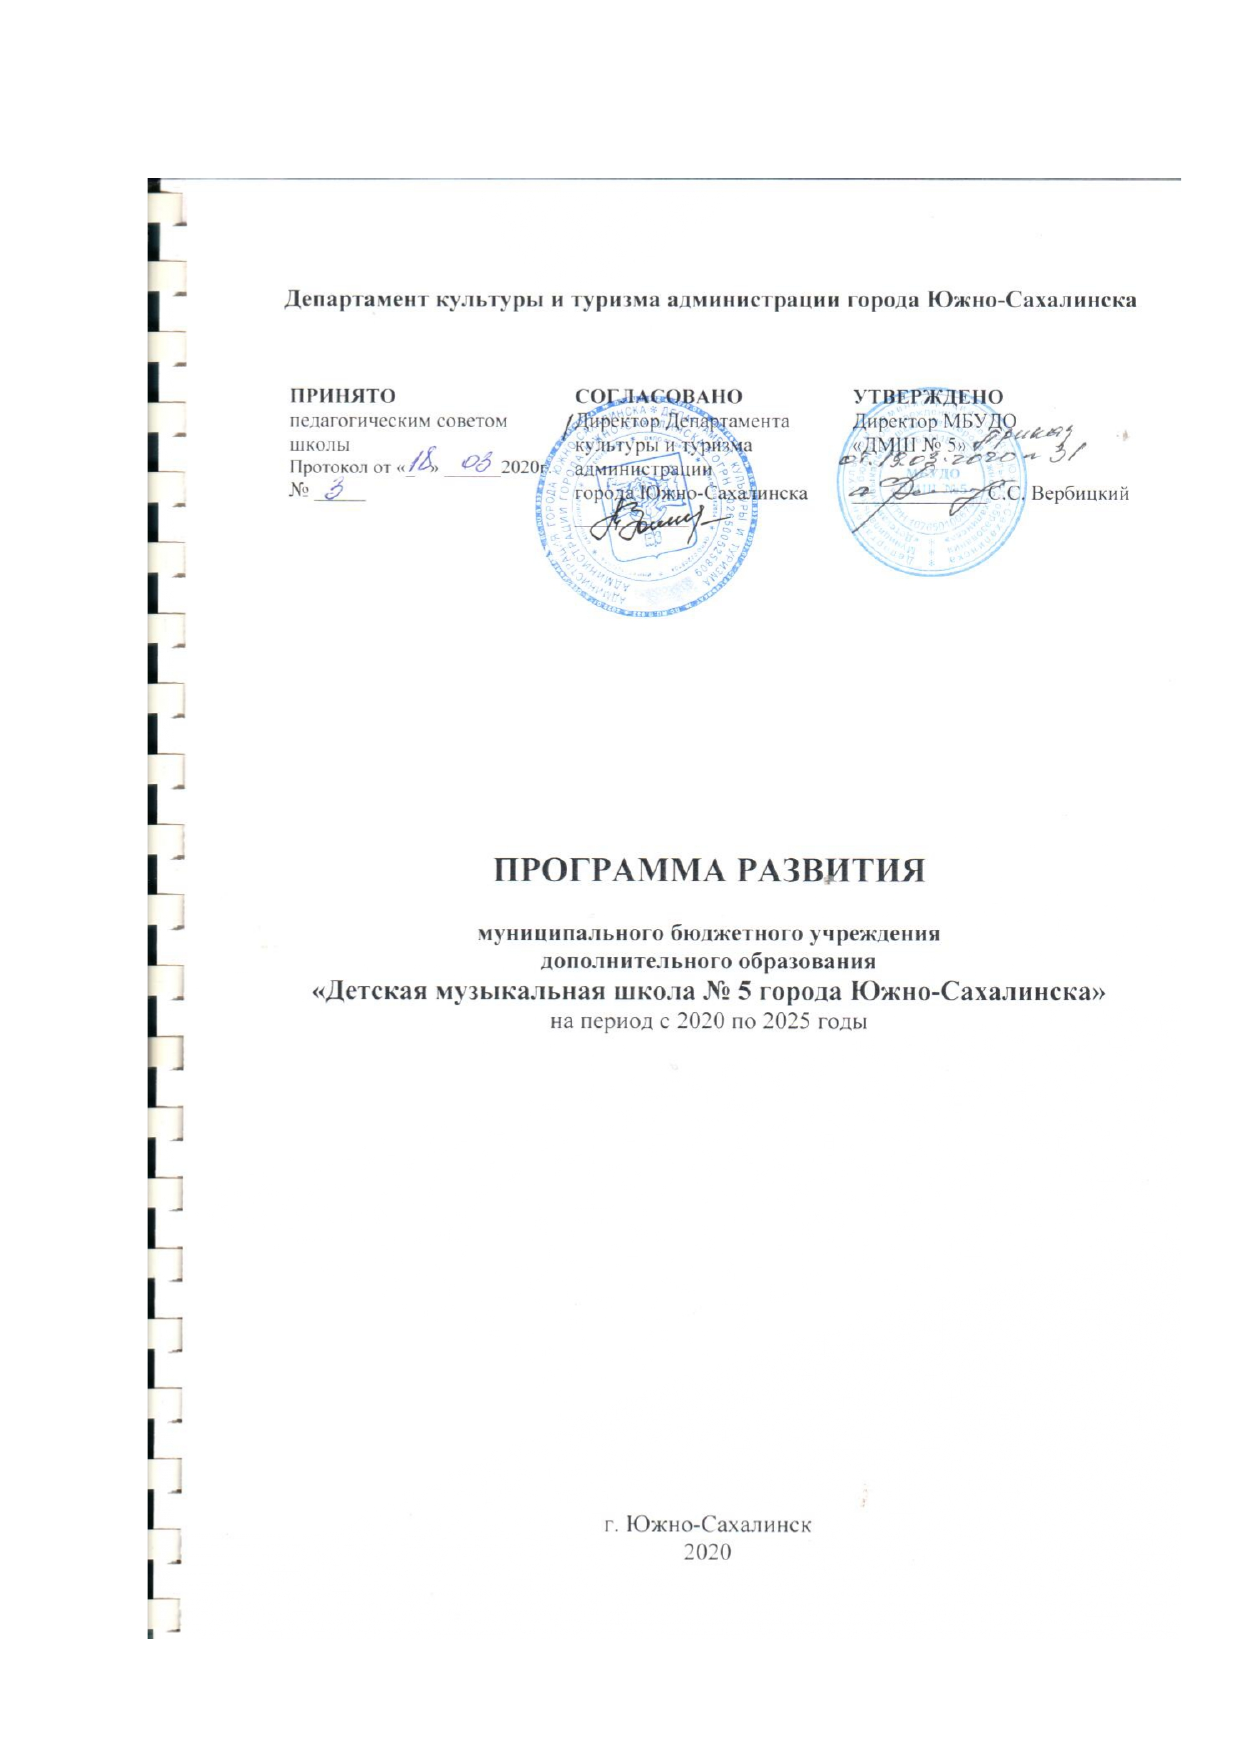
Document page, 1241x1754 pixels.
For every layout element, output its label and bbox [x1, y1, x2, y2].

picture [147, 177, 1182, 1639]
